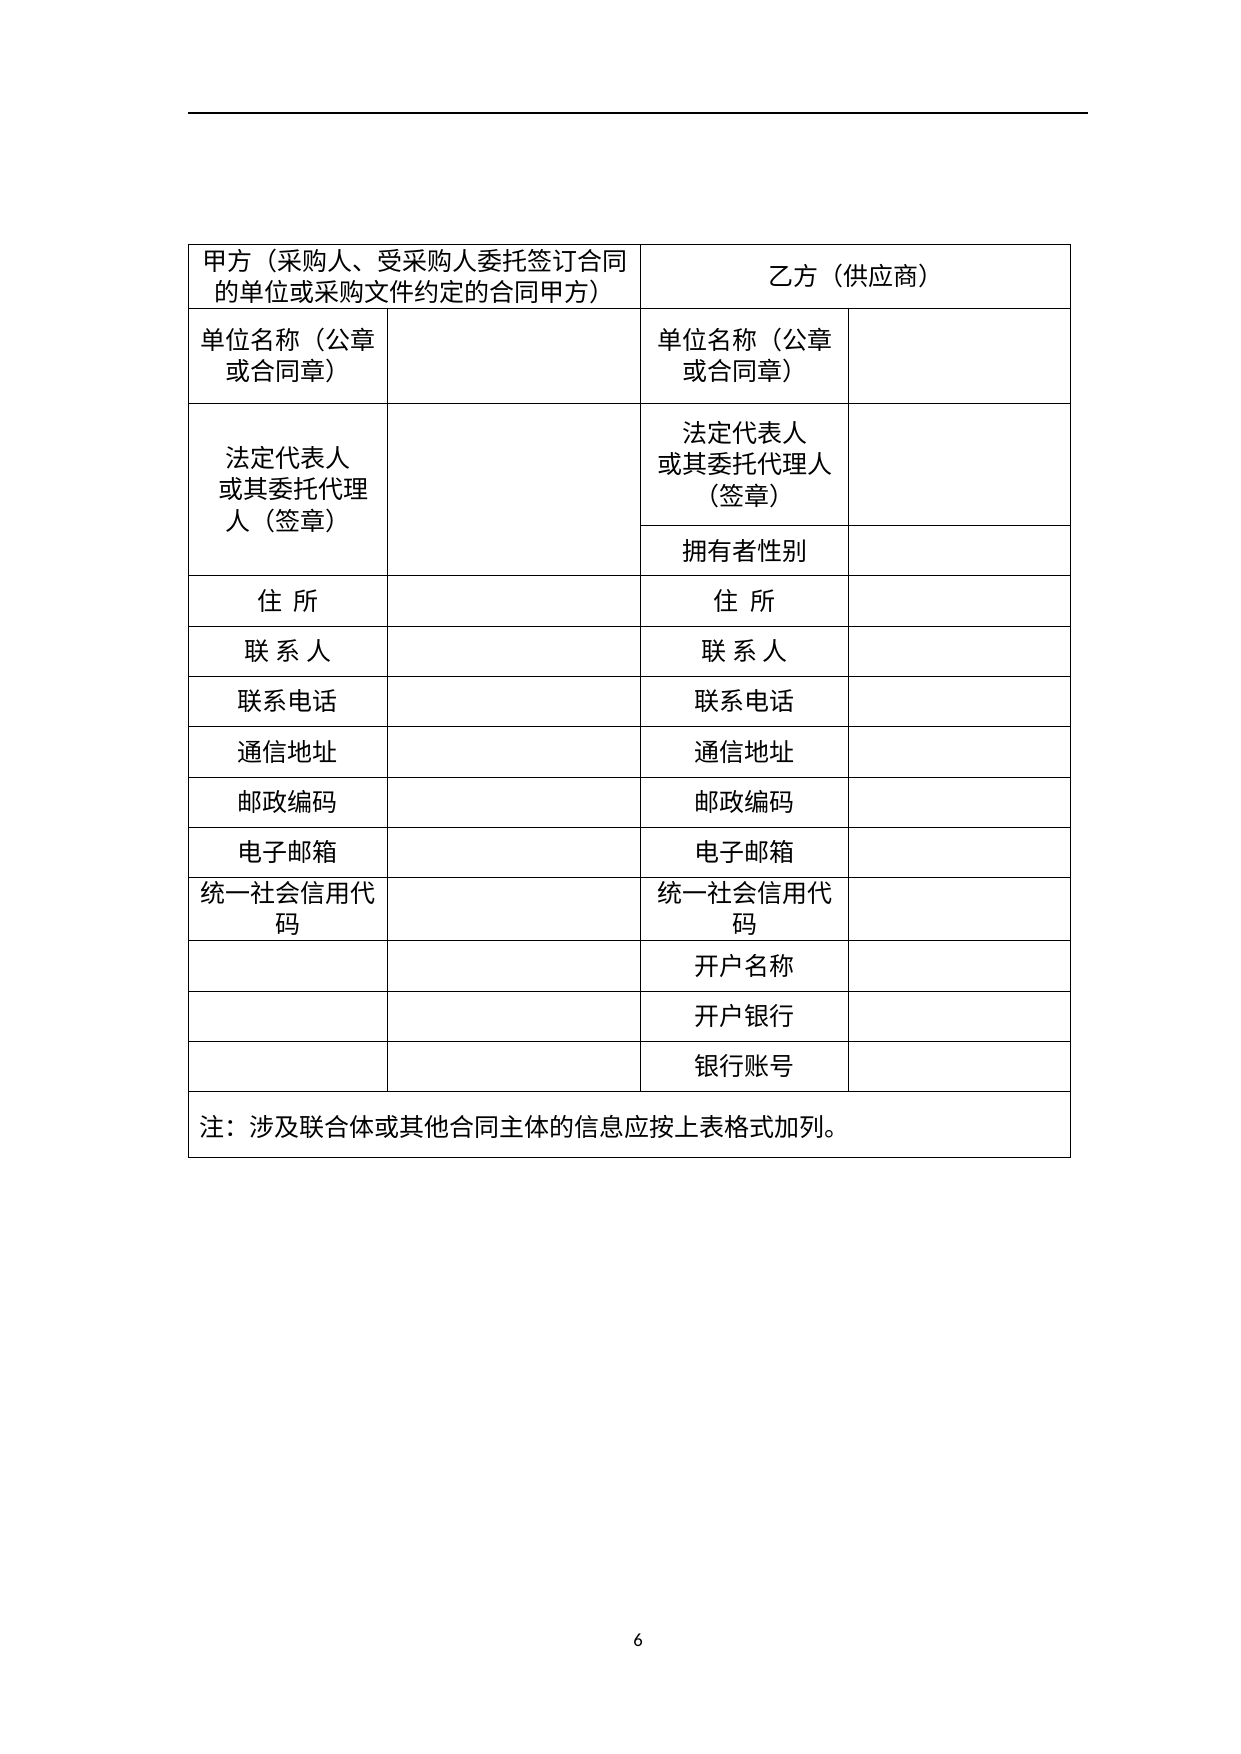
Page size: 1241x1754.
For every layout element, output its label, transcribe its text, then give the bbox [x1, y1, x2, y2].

table_cell [849, 878, 1070, 940]
table_cell [388, 878, 640, 940]
table_header 乙方（供应商） [641, 245, 1070, 307]
table_cell 电子邮箱 [189, 828, 387, 877]
table_cell [849, 576, 1070, 626]
table_cell 法定代表人 或其委托代理人（签章） [189, 404, 387, 575]
table_cell 注：涉及联合体或其他合同主体的信息应按上表格式加列。 [189, 1092, 1070, 1157]
table_cell 统一社会信用代码 [189, 878, 387, 940]
table_cell 邮政编码 [189, 778, 387, 827]
table_cell 住 所 [641, 576, 848, 626]
table_cell [388, 677, 640, 726]
table_cell 单位名称（公章或合同章） [641, 309, 848, 403]
table_cell 电子邮箱 [641, 828, 848, 877]
table_cell [388, 576, 640, 626]
table_cell [189, 992, 387, 1041]
table_cell 住 所 [189, 576, 387, 626]
table_cell [849, 309, 1070, 403]
table_cell 通信地址 [189, 727, 387, 777]
table_cell [849, 526, 1070, 575]
table_cell 拥有者性别 [641, 526, 848, 575]
table_cell [849, 404, 1070, 525]
table_cell [849, 992, 1070, 1041]
table_cell [849, 828, 1070, 877]
table_cell 通信地址 [641, 727, 848, 777]
table_cell [189, 941, 387, 991]
table_cell [388, 828, 640, 877]
table_cell 单位名称（公章或合同章） [189, 309, 387, 403]
table_cell [388, 309, 640, 403]
table_cell 法定代表人 或其委托代理人（签章） [641, 404, 848, 525]
table_cell [849, 941, 1070, 991]
table_cell [849, 627, 1070, 676]
table_cell [388, 627, 640, 676]
table_cell [189, 1042, 387, 1091]
table_cell 银行账号 [641, 1042, 848, 1091]
table_cell 联 系 人 [641, 627, 848, 676]
table_cell 开户名称 [641, 941, 848, 991]
table_cell 联 系 人 [189, 627, 387, 676]
table_cell [849, 677, 1070, 726]
table_cell [388, 727, 640, 777]
table_cell [849, 1042, 1070, 1091]
table_cell 联系电话 [641, 677, 848, 726]
table_cell [388, 1042, 640, 1091]
table_cell 开户银行 [641, 992, 848, 1041]
table_cell [388, 941, 640, 991]
table_cell [849, 727, 1070, 777]
table_cell 统一社会信用代码 [641, 878, 848, 940]
table_header 甲方（采购人、受采购人委托签订合同的单位或采购文件约定的合同甲方） [189, 245, 640, 307]
table_cell 联系电话 [189, 677, 387, 726]
table_cell [388, 778, 640, 827]
table_cell [849, 778, 1070, 827]
table_cell [388, 992, 640, 1041]
table_cell [388, 404, 640, 575]
table_cell 邮政编码 [641, 778, 848, 827]
